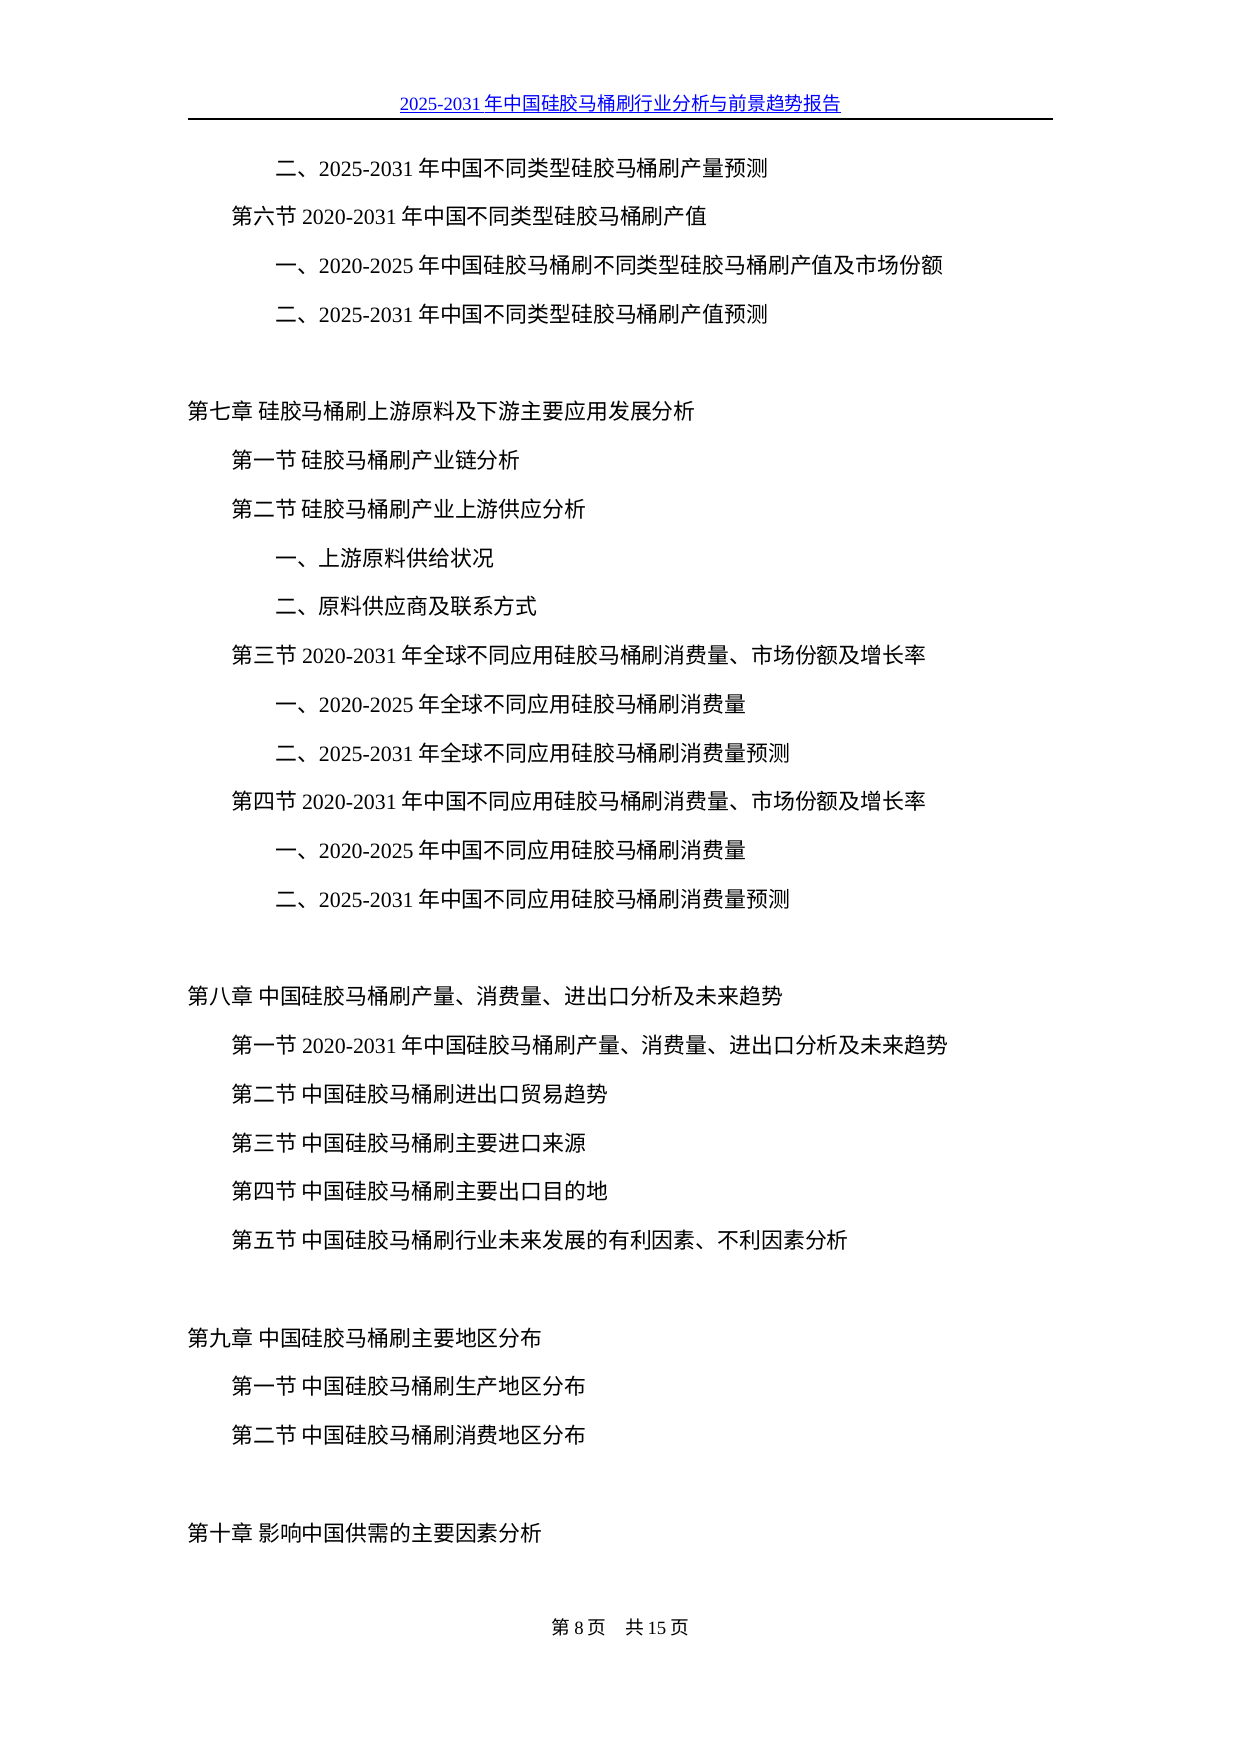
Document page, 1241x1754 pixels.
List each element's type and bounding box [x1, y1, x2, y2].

text [187, 150, 1053, 1548]
